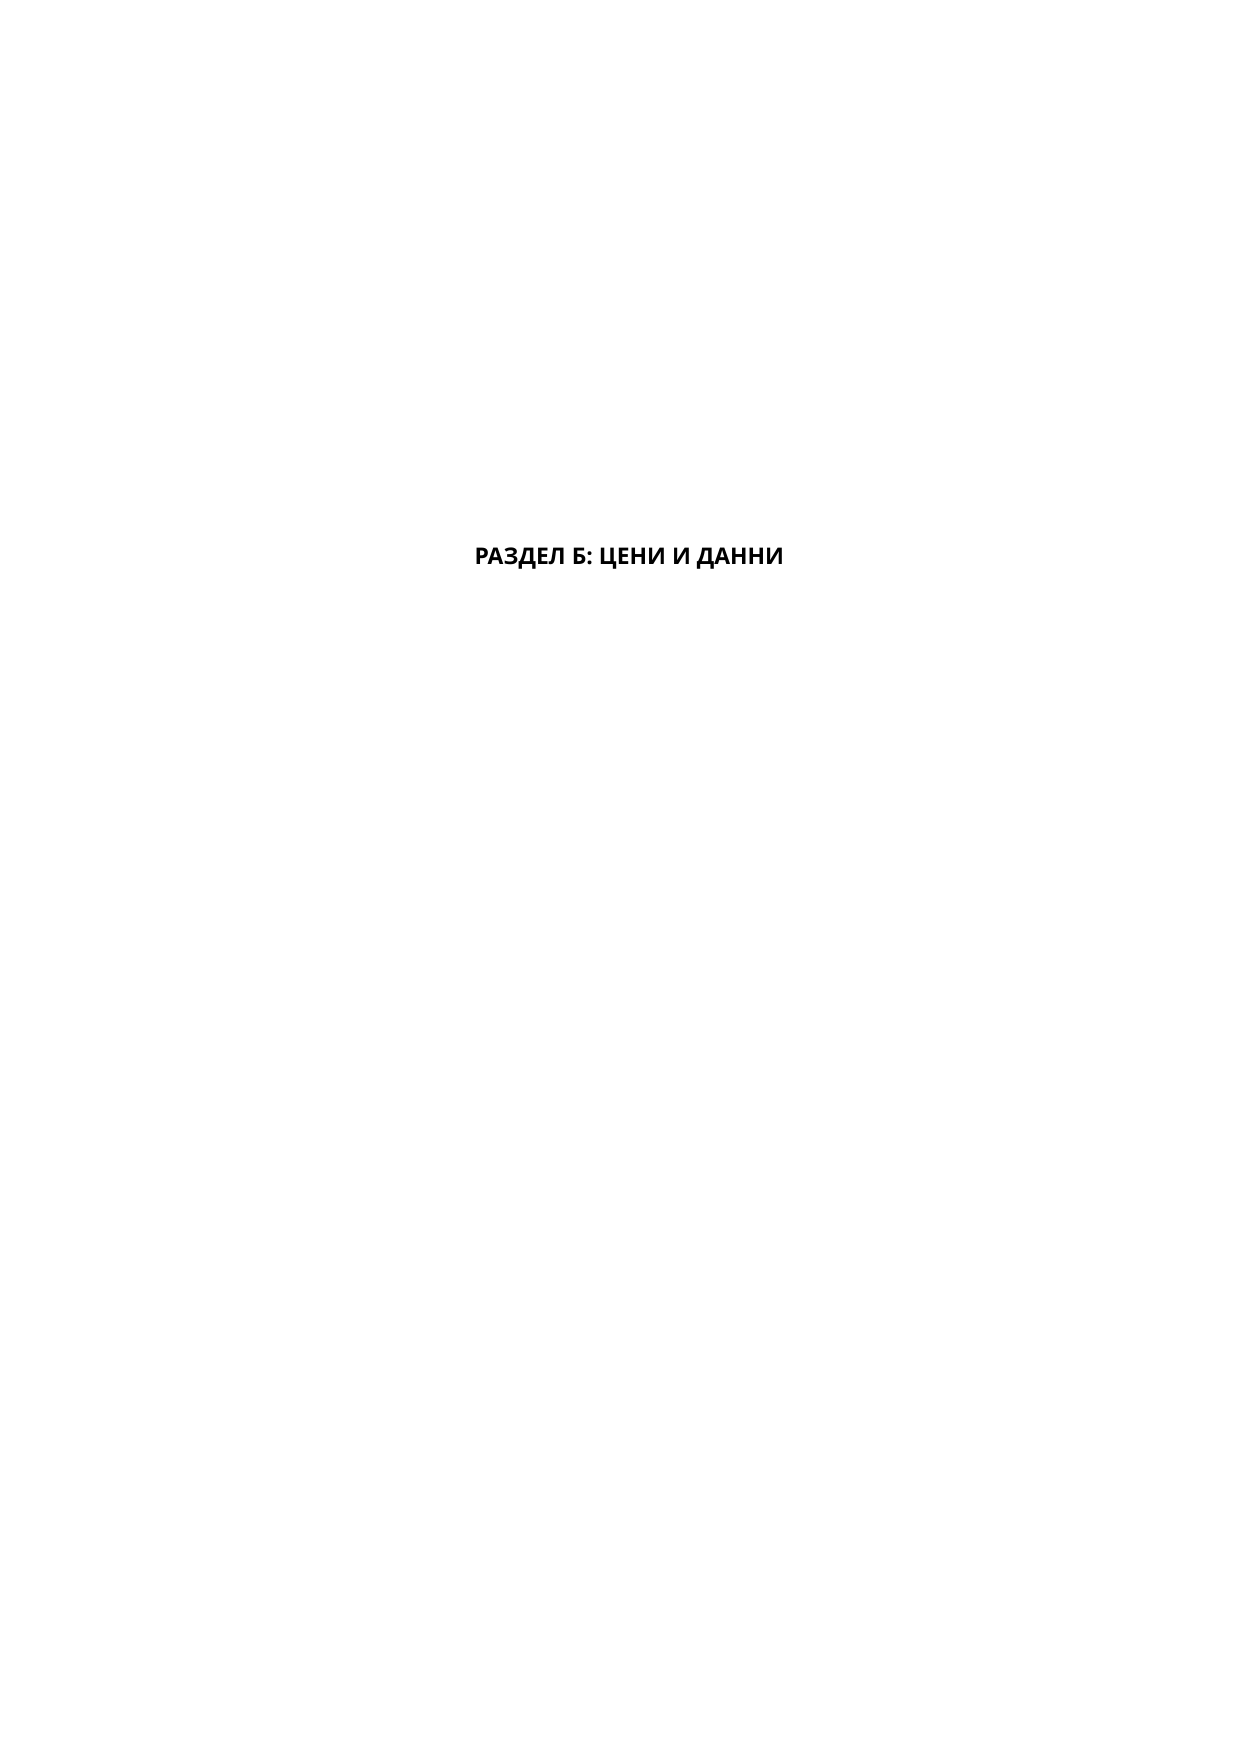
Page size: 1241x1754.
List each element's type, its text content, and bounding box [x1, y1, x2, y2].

text РАЗДЕЛ Б: ЦЕНИ И ДАННИ [94, 539, 1163, 571]
